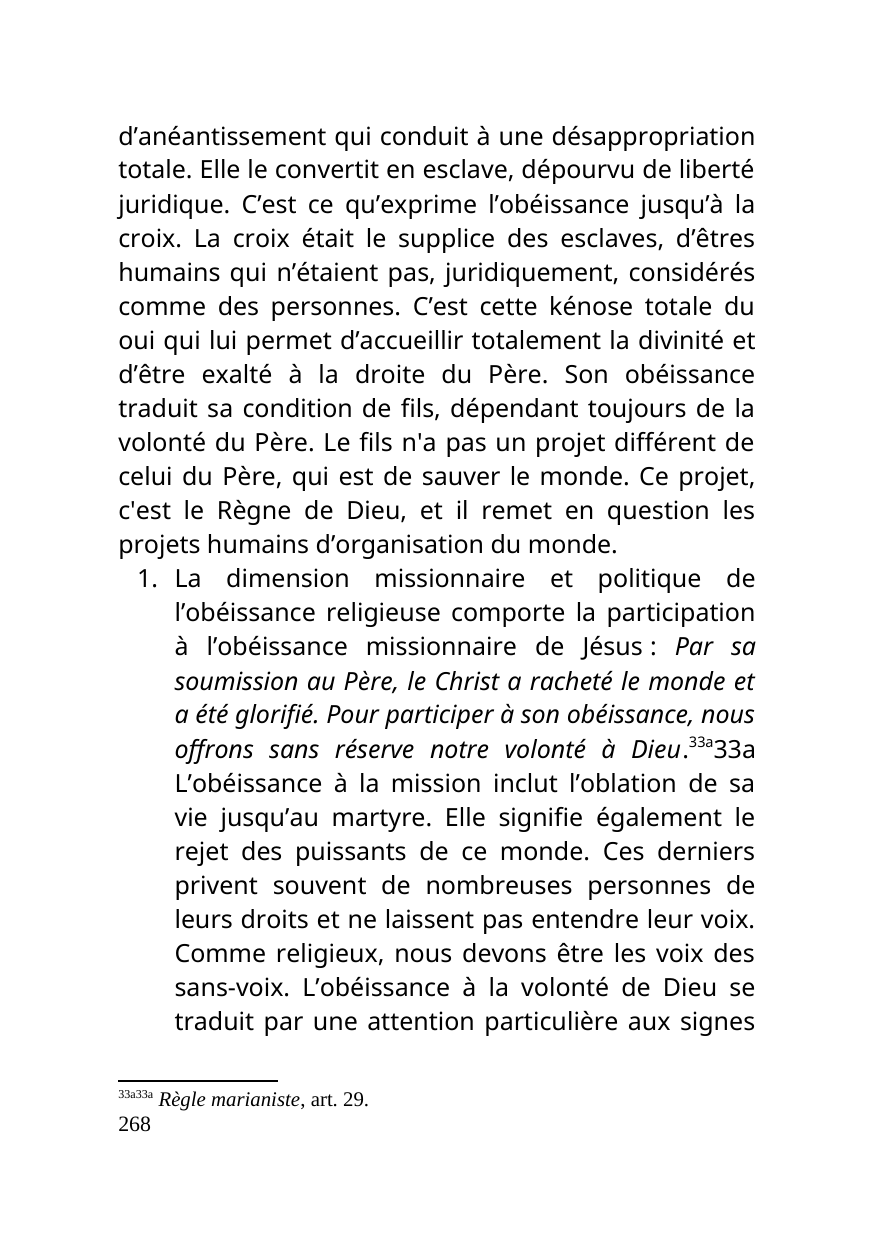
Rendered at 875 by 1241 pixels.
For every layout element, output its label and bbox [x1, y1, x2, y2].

text [118, 118, 756, 561]
list [137, 561, 756, 1038]
